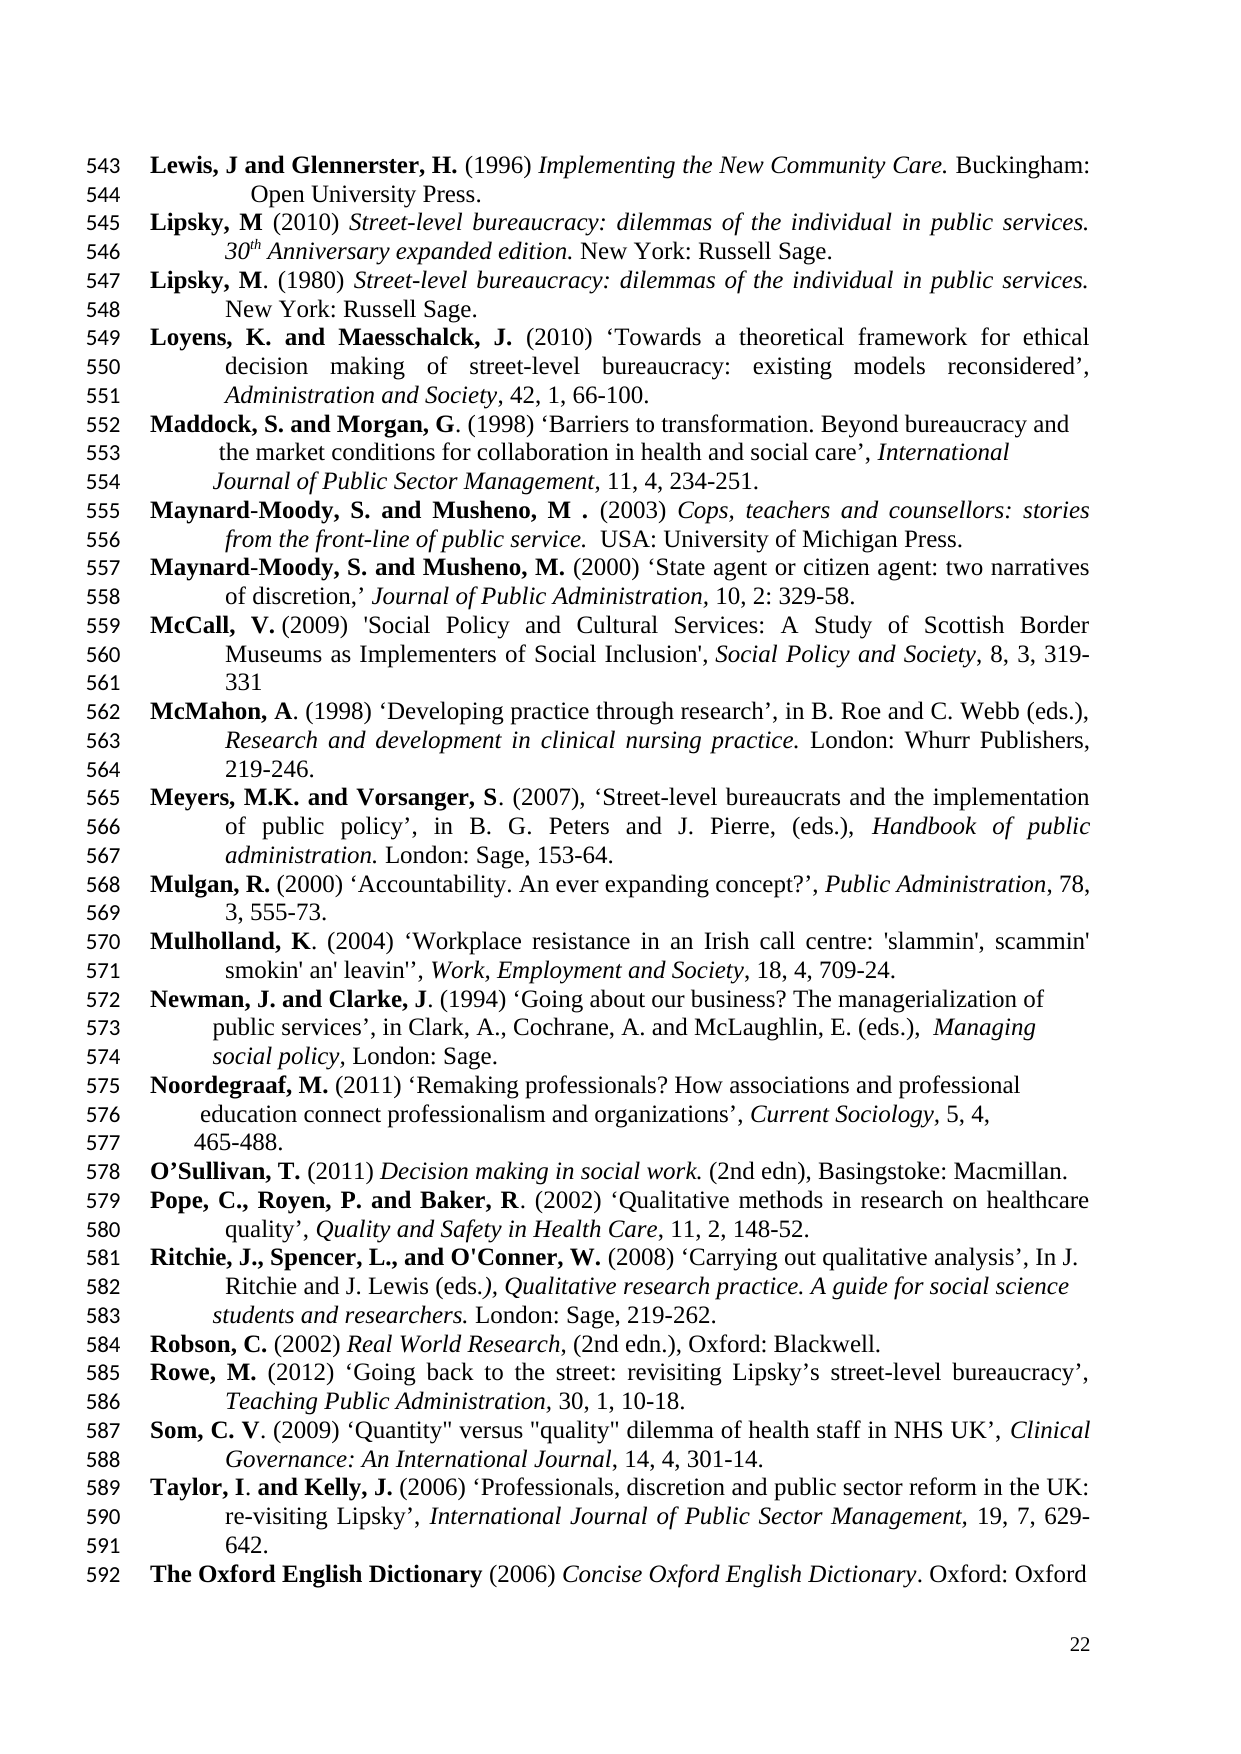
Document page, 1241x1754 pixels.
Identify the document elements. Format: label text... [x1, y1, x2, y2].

text Ritchie, J., Spencer, L., and O'Conner, W. (2008) ‘Carrying out qualitative analysis’, In J. [150, 1242, 1090, 1271]
text Som, C. V. (2009) ‘Quantity" versus "quality" dilemma of health staff in NHS UK’, Clinical Governance: An International Journal, 14, 4, 301-14. [150, 1415, 1090, 1472]
text Pope, C., Royen, P. and Baker, R. (2002) ‘Qualitative methods in research on healthcare quality’, Quality and Safety in Health Care, 11, 2, 148-52. [150, 1185, 1090, 1242]
text Meyers, M.K. and Vorsanger, S. (2007), ‘Street-level bureaucrats and the implementation of public policy’, in B. G. Peters and J. Pierre, (eds.), Handbook of public administration. London: Sage, 153-64. [150, 782, 1090, 869]
text 465-488. [150, 1127, 1090, 1156]
text education connect professionalism and organizations’, Current Sociology, 5, 4, [150, 1099, 1090, 1127]
text McMahon, A. (1998) ‘Developing practice through research’, in B. Roe and C. Webb (eds.), Research and development in clinical nursing practice. London: Whurr Publishers, 219-246. [150, 696, 1090, 782]
text Mulgan, R. (2000) ‘Accountability. An ever expanding concept?’, Public Administration, 78, 3, 555-73. [150, 869, 1090, 926]
text Lewis, J and Glennerster, H. (1996) Implementing the New Community Care. Buckingham: Open University Press. [150, 150, 1090, 207]
text McCall, V. (2009) 'Social Policy and Cultural Services: A Study of Scottish Border Museums as Implementers of Social Inclusion', Social Policy and Society, 8, 3, 319-331 [150, 610, 1090, 696]
text Robson, C. (2002) Real World Research, (2nd edn.), Oxford: Blackwell. [150, 1329, 1090, 1357]
text social policy, London: Sage. [150, 1041, 1090, 1070]
text O’Sullivan, T. (2011) Decision making in social work. (2nd edn), Basingstoke: Macmillan. [150, 1156, 1090, 1185]
text Mulholland, K. (2004) ‘Workplace resistance in an Irish call centre: 'slammin', scammin' smokin' an' leavin'’, Work, Employment and Society, 18, 4, 709-24. [150, 926, 1090, 984]
text Noordegraaf, M. (2011) ‘Remaking professionals? How associations and professional [150, 1070, 1090, 1099]
text Rowe, M. (2012) ‘Going back to the street: revisiting Lipsky’s street-level bureaucracy’, Teaching Public Administration, 30, 1, 10-18. [150, 1357, 1090, 1415]
text Lipsky, M (2010) Street-level bureaucracy: dilemmas of the individual in public services. 30th Anniversary expanded edition. New York: Russell Sage. [150, 207, 1090, 265]
text Newman, J. and Clarke, J. (1994) ‘Going about our business? The managerialization of [150, 984, 1090, 1012]
text public services’, in Clark, A., Cochrane, A. and McLaughlin, E. (eds.), Managing [150, 1012, 1090, 1041]
text Journal of Public Sector Management, 11, 4, 234-251. [150, 466, 1090, 495]
text The Oxford English Dictionary (2006) Concise Oxford English Dictionary. Oxford: Oxford [150, 1559, 1090, 1587]
text Maynard-Moody, S. and Musheno, M. (2000) ‘State agent or citizen agent: two narratives of discretion,’ Journal of Public Administration, 10, 2: 329-58. [150, 552, 1090, 610]
text Ritchie and J. Lewis (eds.), Qualitative research practice. A guide for social science [150, 1271, 1090, 1300]
text Taylor, I. and Kelly, J. (2006) ‘Professionals, discretion and public sector reform in the UK: re-visiting Lipsky’, International Journal of Public Sector Management, 19, 7, 629-642. [150, 1472, 1090, 1559]
text the market conditions for collaboration in health and social care’, International [150, 437, 1090, 466]
text Maddock, S. and Morgan, G. (1998) ‘Barriers to transformation. Beyond bureaucracy and [150, 409, 1090, 437]
text Lipsky, M. (1980) Street-level bureaucracy: dilemmas of the individual in public services. New York: Russell Sage. [150, 265, 1090, 322]
text Loyens, K. and Maesschalck, J. (2010) ‘Towards a theoretical framework for ethical decision making of street-level bureaucracy: existing models reconsidered’, Administration and Society, 42, 1, 66-100. [150, 322, 1090, 409]
text Maynard-Moody, S. and Musheno, M . (2003) Cops, teachers and counsellors: stories from the front-line of public service. USA: University of Michigan Press. [150, 495, 1090, 552]
text students and researchers. London: Sage, 219-262. [150, 1300, 1090, 1329]
